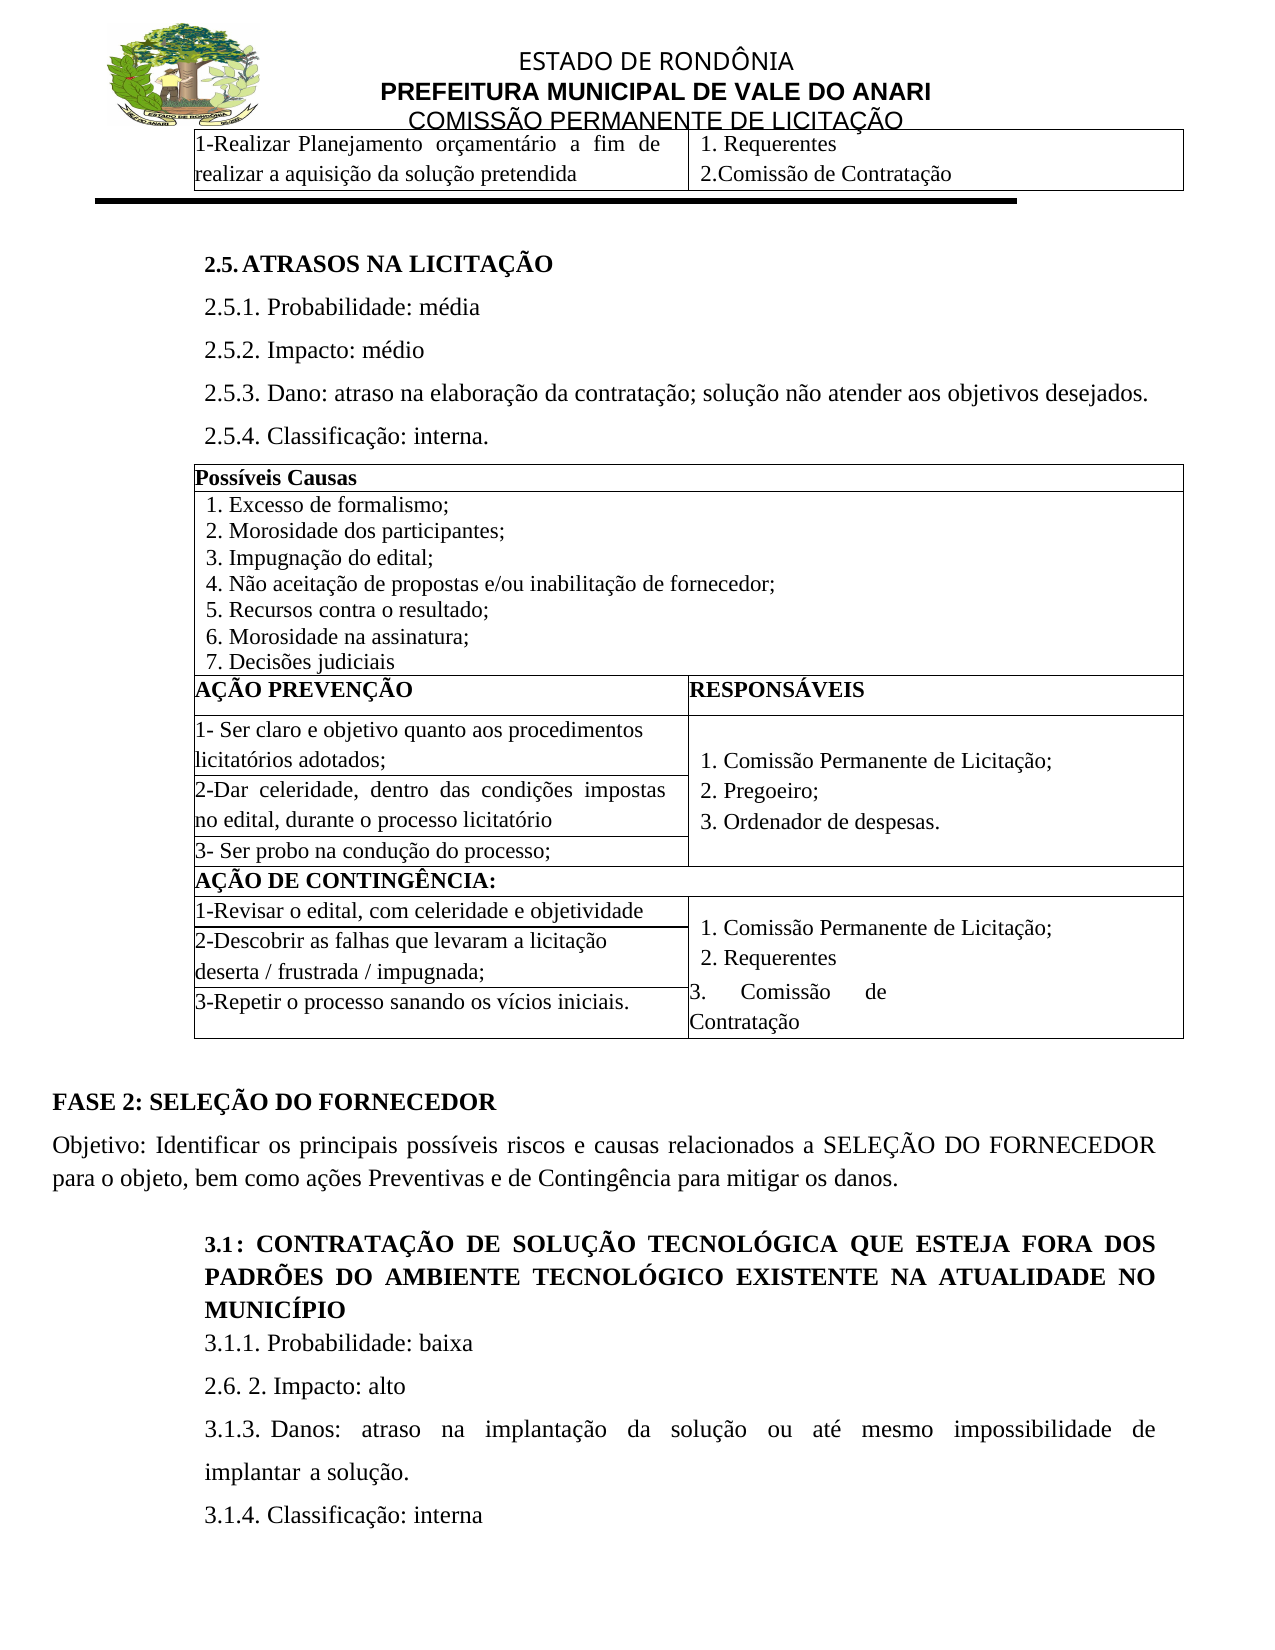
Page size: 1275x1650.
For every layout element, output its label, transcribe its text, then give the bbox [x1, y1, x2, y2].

text Objetivo: Identificar os principais possíveis riscos e causas relacionados a SELEÇÃO DO FORNECEDOR para o objeto, bem como ações Preventivas e de Contingência para mitigar os danos. [52, 1130, 1156, 1192]
table_cell Comissão Permanente de Licitação; Requerentes 3. Comissão de Contratação [689, 897, 1183, 1038]
list Impacto: médio [204, 335, 1171, 364]
table_cell Comissão Permanente de Licitação; Pregoeiro; Ordenador de despesas. [689, 716, 1183, 866]
list Classificação: interna. [204, 421, 1171, 450]
list Probabilidade: média [204, 292, 1171, 321]
table_cell 1- Ser claro e objetivo quanto aos procedimentos licitatórios adotados; [195, 716, 688, 775]
table_cell 3- Ser probo na condução do processo; [195, 837, 688, 866]
list Probabilidade: baixa [204, 1328, 1171, 1357]
table_cell Excesso de formalismo; Morosidade dos participantes; Impugnação do edital; Não aceitação de propostas e/ou inabilitação de fornecedor; Recursos contra o resultado; Morosidade na assinatura; Decisões judiciais [195, 492, 1183, 675]
list ATRASOS NA LICITAÇÃO [204, 249, 1171, 277]
list : CONTRATAÇÃO DE SOLUÇÃO TECNOLÓGICA QUE ESTEJA FORA DOS PADRÕES DO AMBIENTE TECNOLÓGICO EXISTENTE NA ATUALIDADE NO MUNICÍPIO [204, 1229, 1156, 1324]
text FASE 2: SELEÇÃO DO FORNECEDOR [52, 1087, 1171, 1116]
table_cell 3-Repetir o processo sanando os vícios iniciais. [195, 988, 688, 1038]
table_cell 2-Dar celeridade, dentro das condições impostas no edital, durante o processo licitatório [195, 776, 688, 836]
list 2. Impacto: alto [204, 1371, 1171, 1400]
picture [106, 23, 260, 126]
table_cell 1-Revisar o edital, com celeridade e objetividade [195, 897, 688, 926]
table_cell Requerentes Comissão de Contratação [689, 130, 1183, 189]
table_cell 1-Realizar Planejamento orçamentário a fim de realizar a aquisição da solução pretendida [195, 130, 688, 189]
list Dano: atraso na elaboração da contratação; solução não atender aos objetivos desejados. [204, 378, 1171, 407]
list Classificação: interna [204, 1501, 1171, 1529]
table_header Possíveis Causas [195, 465, 1183, 491]
table_cell AÇÃO PREVENÇÃO [195, 676, 688, 714]
table_cell RESPONSÁVEIS [689, 676, 1183, 714]
list Danos: atraso na implantação da solução ou até mesmo impossibilidade de implantar a solução. [204, 1414, 1156, 1486]
table_cell 2-Descobrir as falhas que levaram a licitação deserta / frustrada / impugnada; [195, 928, 688, 987]
table_cell AÇÃO DE CONTINGÊNCIA: [195, 867, 1183, 896]
